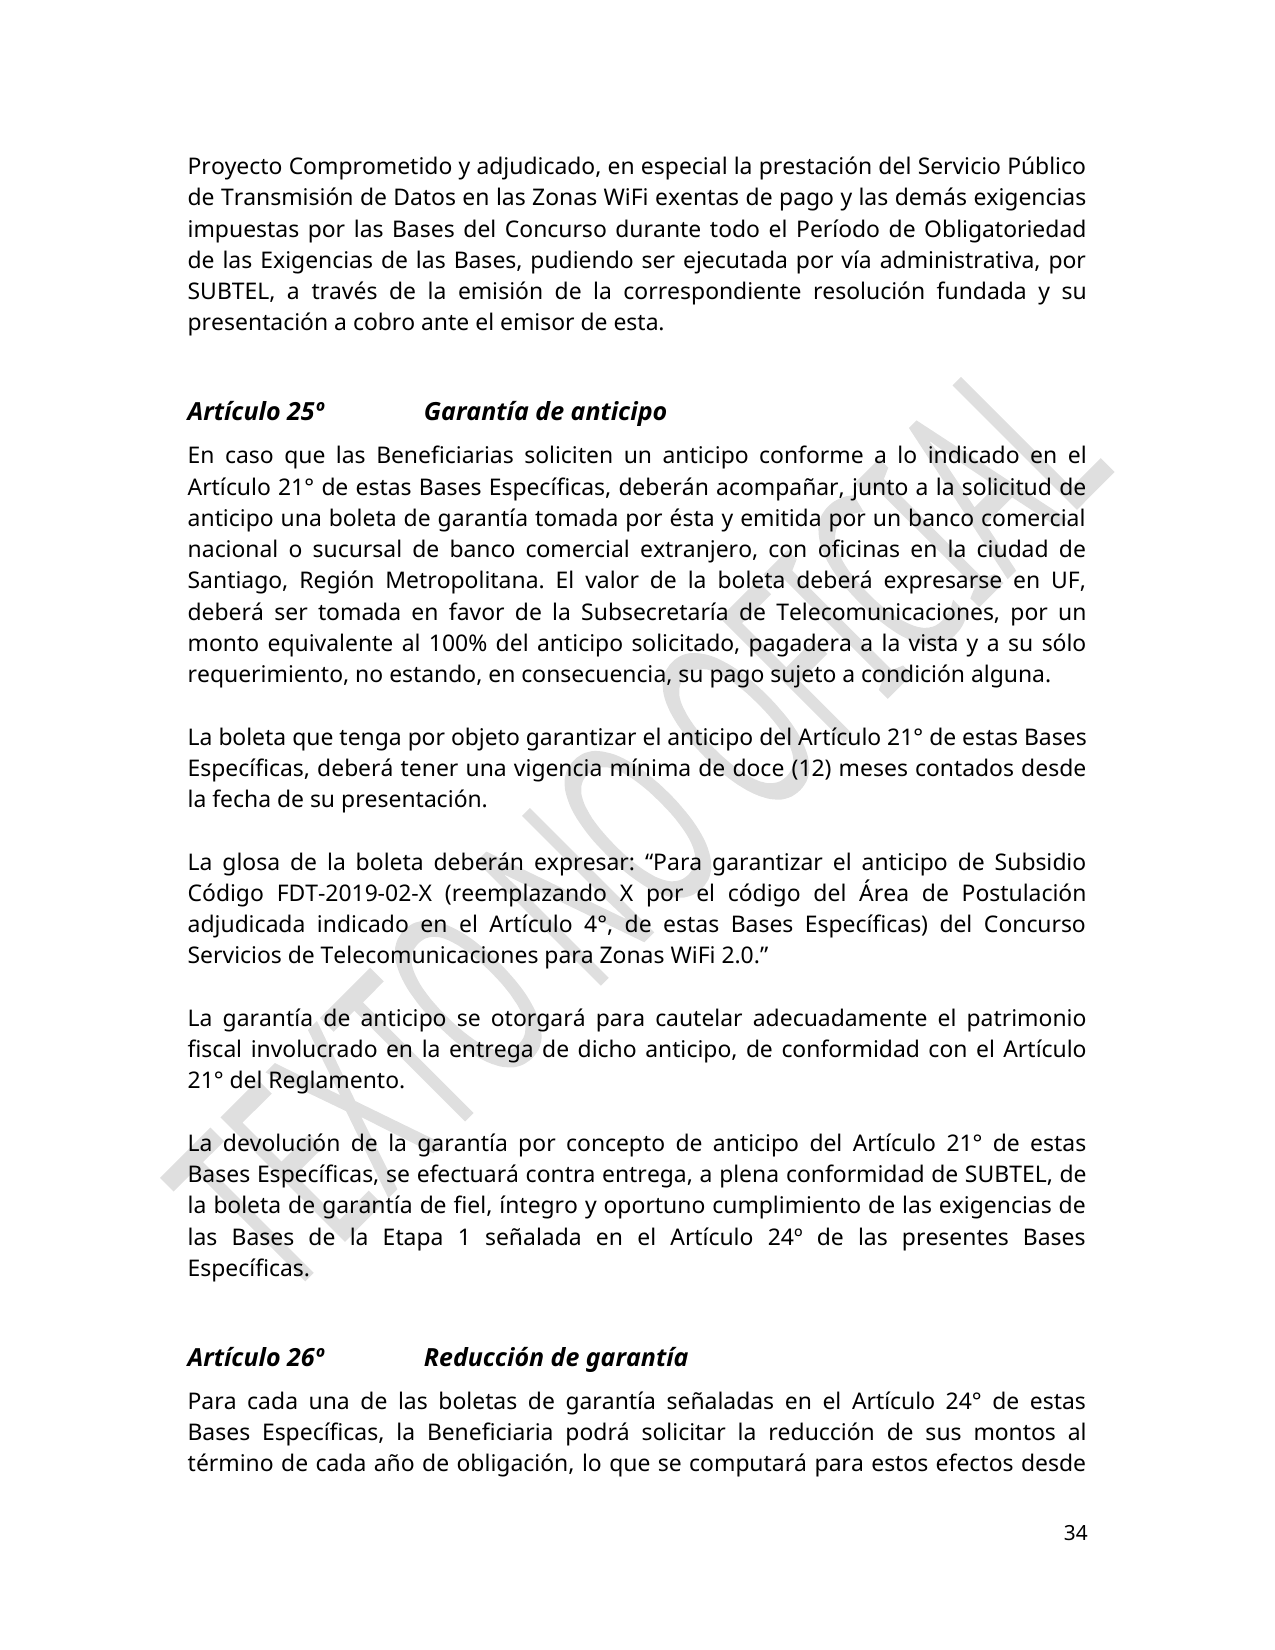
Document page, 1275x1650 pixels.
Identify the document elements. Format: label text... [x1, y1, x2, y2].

text La devolución de la garantía por concepto de anticipo del Artículo 21° de estas Bases Específicas, se efectuará contra entrega, a plena conformidad de SUBTEL, de la boleta de garantía de fiel, íntegro y oportuno cumplimiento de las exigencias de las Bases de la Etapa 1 señalada en el Artículo 24º de las presentes Bases Específicas. [187, 1127, 1087, 1283]
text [187, 150, 1087, 337]
text La garantía de anticipo se otorgará para cautelar adecuadamente el patrimonio fiscal involucrado en la entrega de dicho anticipo, de conformidad con el Artículo 21° del Reglamento. [187, 1002, 1087, 1095]
list Reducción de garantía [187, 1339, 1087, 1373]
list Garantía de anticipo [187, 394, 1087, 428]
text En caso que las Beneficiarias soliciten un anticipo conforme a lo indicado en el Artículo 21° de estas Bases Específicas, deberán acompañar, junto a la solicitud de anticipo una boleta de garantía tomada por ésta y emitida por un banco comercial nacional o sucursal de banco comercial extranjero, con oficinas en la ciudad de Santiago, Región Metropolitana. El valor de la boleta deberá expresarse en UF, deberá ser tomada en favor de la Subsecretaría de Telecomunicaciones, por un monto equivalente al 100% del anticipo solicitado, pagadera a la vista y a su sólo requerimiento, no estando, en consecuencia, su pago sujeto a condición alguna. [187, 439, 1087, 689]
text La glosa de la boleta deberán expresar: “Para garantizar el anticipo de Subsidio Código FDT-2019-02-X (reemplazando X por el código del Área de Postulación adjudicada indicado en el Artículo 4°, de estas Bases Específicas) del Concurso Servicios de Telecomunicaciones para Zonas WiFi 2.0.” [187, 845, 1087, 970]
text La boleta que tenga por objeto garantizar el anticipo del Artículo 21° de estas Bases Específicas, deberá tener una vigencia mínima de doce (12) meses contados desde la fecha de su presentación. [187, 720, 1087, 814]
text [187, 1384, 1087, 1478]
